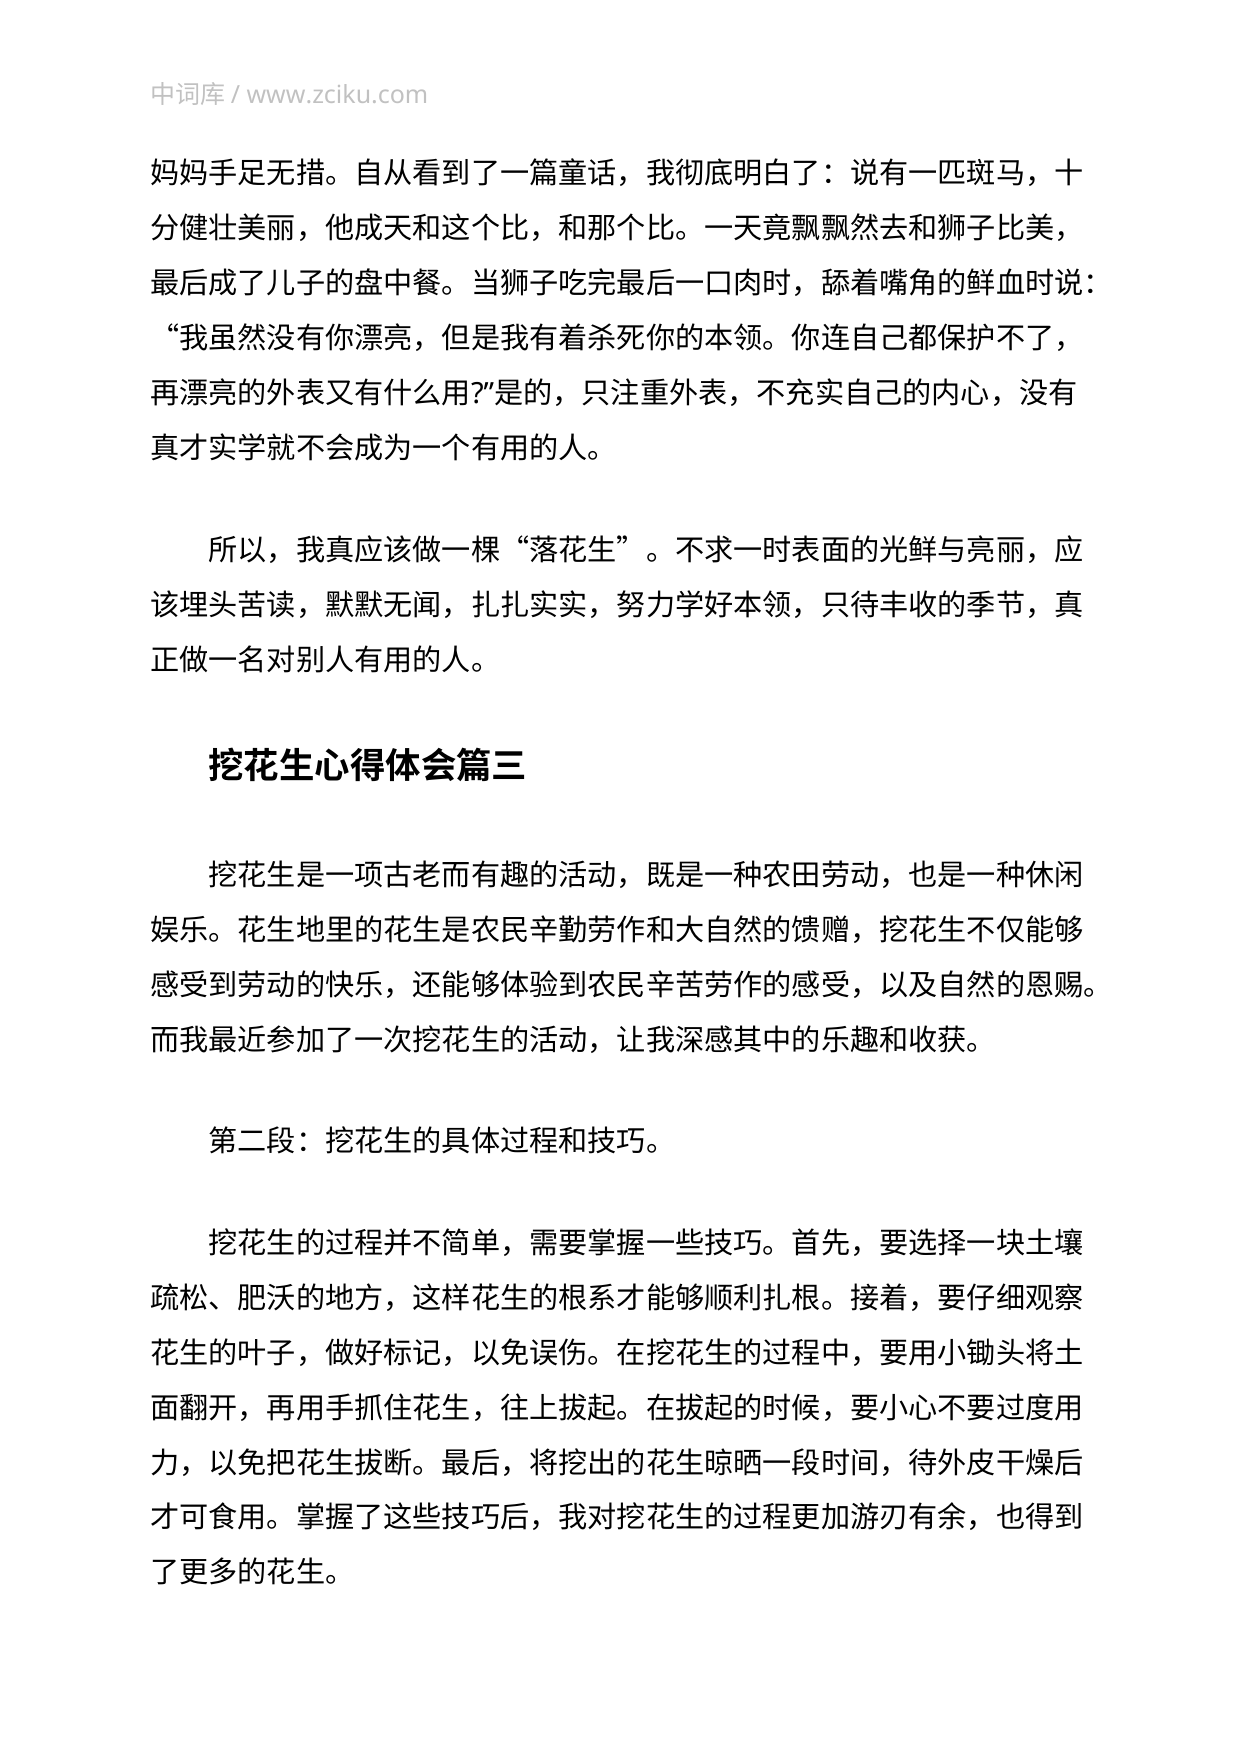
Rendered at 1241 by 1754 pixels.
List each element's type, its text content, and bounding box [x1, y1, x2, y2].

text 挖花生心得体会篇三 [150, 738, 1090, 789]
text 第二段：挖花生的具体过程和技巧。 [150, 1118, 1090, 1160]
text 挖花生的过程并不简单，需要掌握一些技巧。首先，要选择一块土壤疏松、肥沃的地方，这样花生的根系才能够顺利扎根。接着，要仔细观察花生的叶子，做好标记，以免误伤。在挖花生的过程中，要用小锄头将土面翻开，再用手抓住花生，往上拔起。在拔起的时候，要小心不要过度用力，以免把花生拔断。最后，将挖出的花生晾晒一段时间，待外皮干燥后才可食用。掌握了这些技巧后，我对挖花生的过程更加游刃有余，也得到了更多的花生。 [150, 1219, 1090, 1591]
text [150, 150, 1090, 467]
text 挖花生是一项古老而有趣的活动，既是一种农田劳动，也是一种休闲娱乐。花生地里的花生是农民辛勤劳作和大自然的馈赠，挖花生不仅能够感受到劳动的快乐，还能够体验到农民辛苦劳作的感受，以及自然的恩赐。而我最近参加了一次挖花生的活动，让我深感其中的乐趣和收获。 [150, 851, 1090, 1058]
text 所以，我真应该做一棵“落花生”。不求一时表面的光鲜与亮丽，应该埋头苦读，默默无闻，扎扎实实，努力学好本领，只待丰收的季节，真正做一名对别人有用的人。 [150, 526, 1090, 678]
